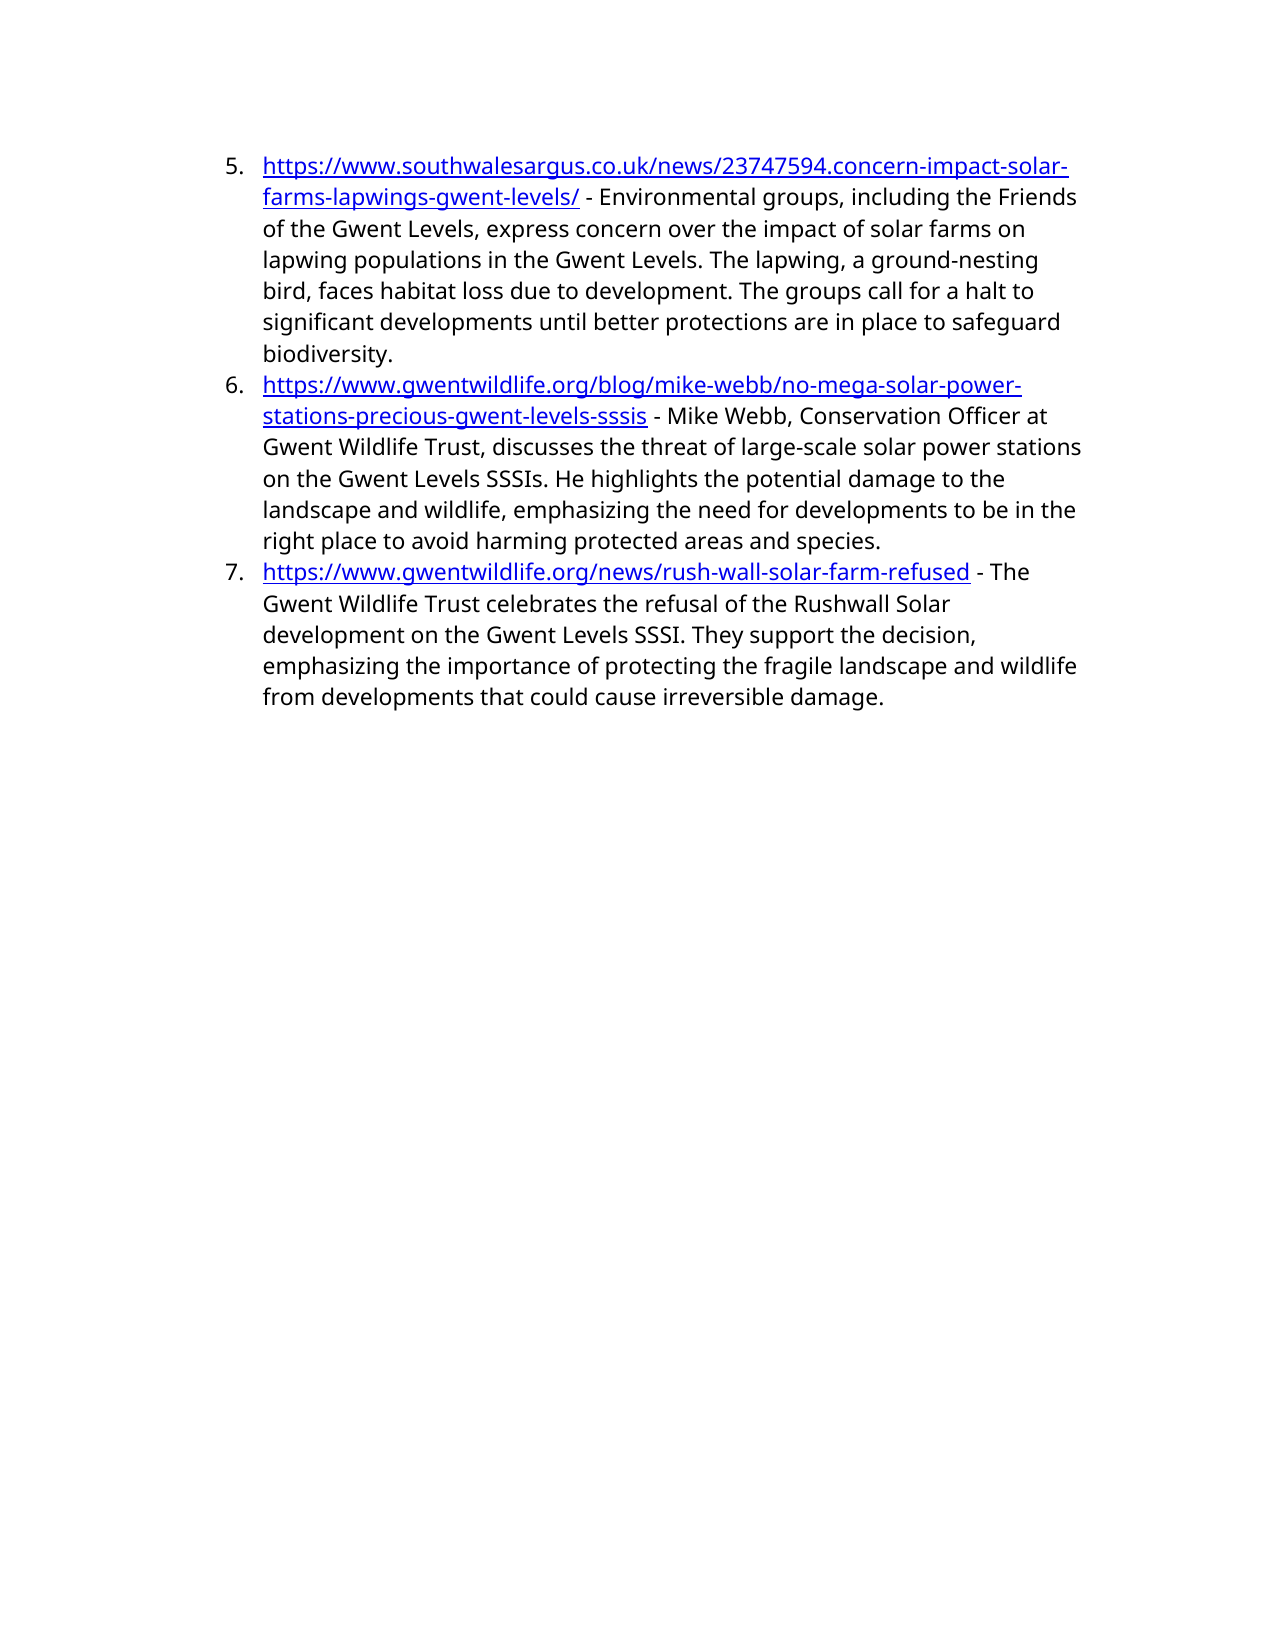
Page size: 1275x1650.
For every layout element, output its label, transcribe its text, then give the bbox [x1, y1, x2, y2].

list https://www.gwentwildlife.org/news/rush-wall-solar-farm-refused - The Gwent Wildlife Trust celebrates the refusal of the Rushwall Solar development on the Gwent Levels SSSI. They support the decision, emphasizing the importance of protecting the fragile landscape and wildlife from developments that could cause irreversible damage. [225, 556, 1087, 712]
list https://www.southwalesargus.co.uk/news/23747594.concern-impact-solar-farms-lapwings-gwent-levels/ - Environmental groups, including the Friends of the Gwent Levels, express concern over the impact of solar farms on lapwing populations in the Gwent Levels. The lapwing, a ground-nesting bird, faces habitat loss due to development. The groups call for a halt to significant developments until better protections are in place to safeguard biodiversity. [225, 150, 1087, 369]
list https://www.gwentwildlife.org/blog/mike-webb/no-mega-solar-power-stations-precious-gwent-levels-sssis - Mike Webb, Conservation Officer at Gwent Wildlife Trust, discusses the threat of large-scale solar power stations on the Gwent Levels SSSIs. He highlights the potential damage to the landscape and wildlife, emphasizing the need for developments to be in the right place to avoid harming protected areas and species. [225, 369, 1087, 556]
